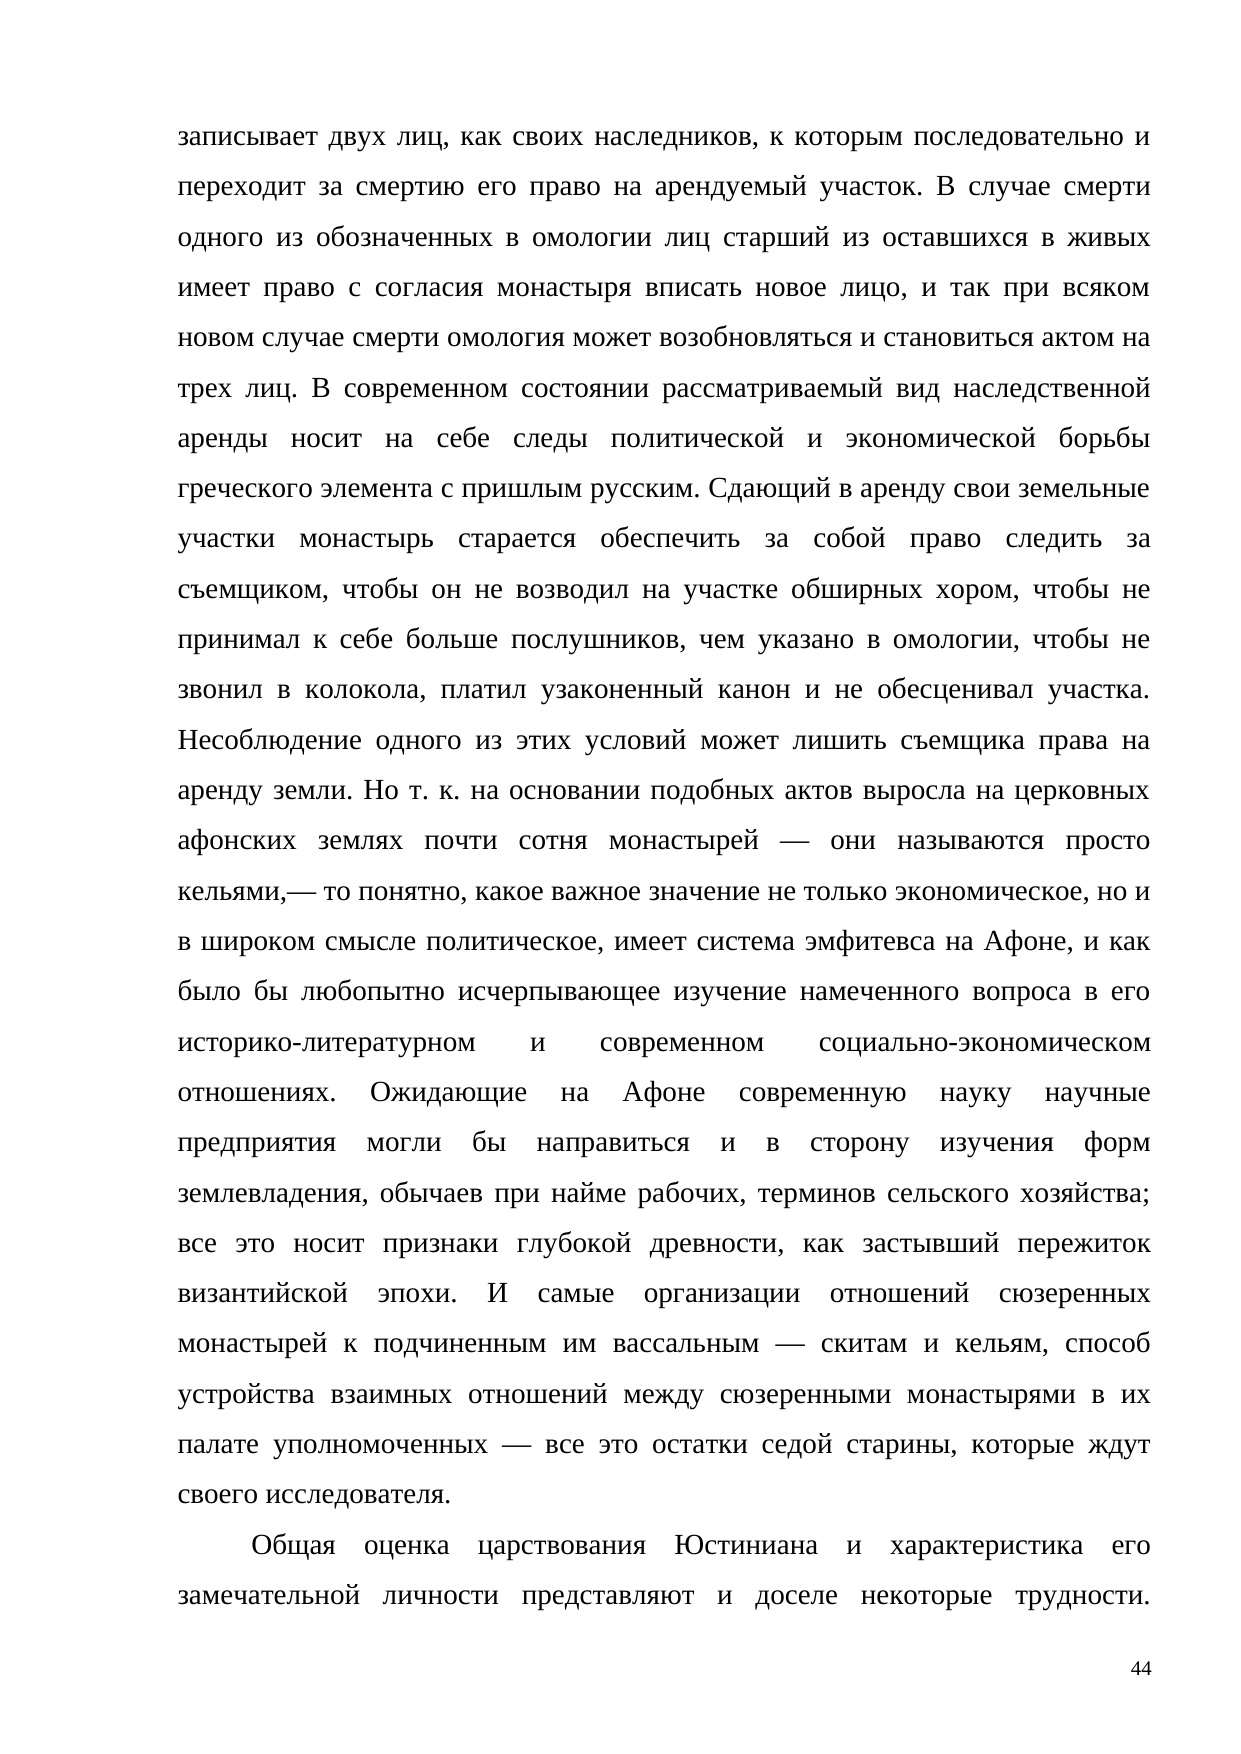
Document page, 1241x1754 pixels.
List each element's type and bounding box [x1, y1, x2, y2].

text [177, 118, 1152, 1510]
text [177, 1527, 1152, 1611]
